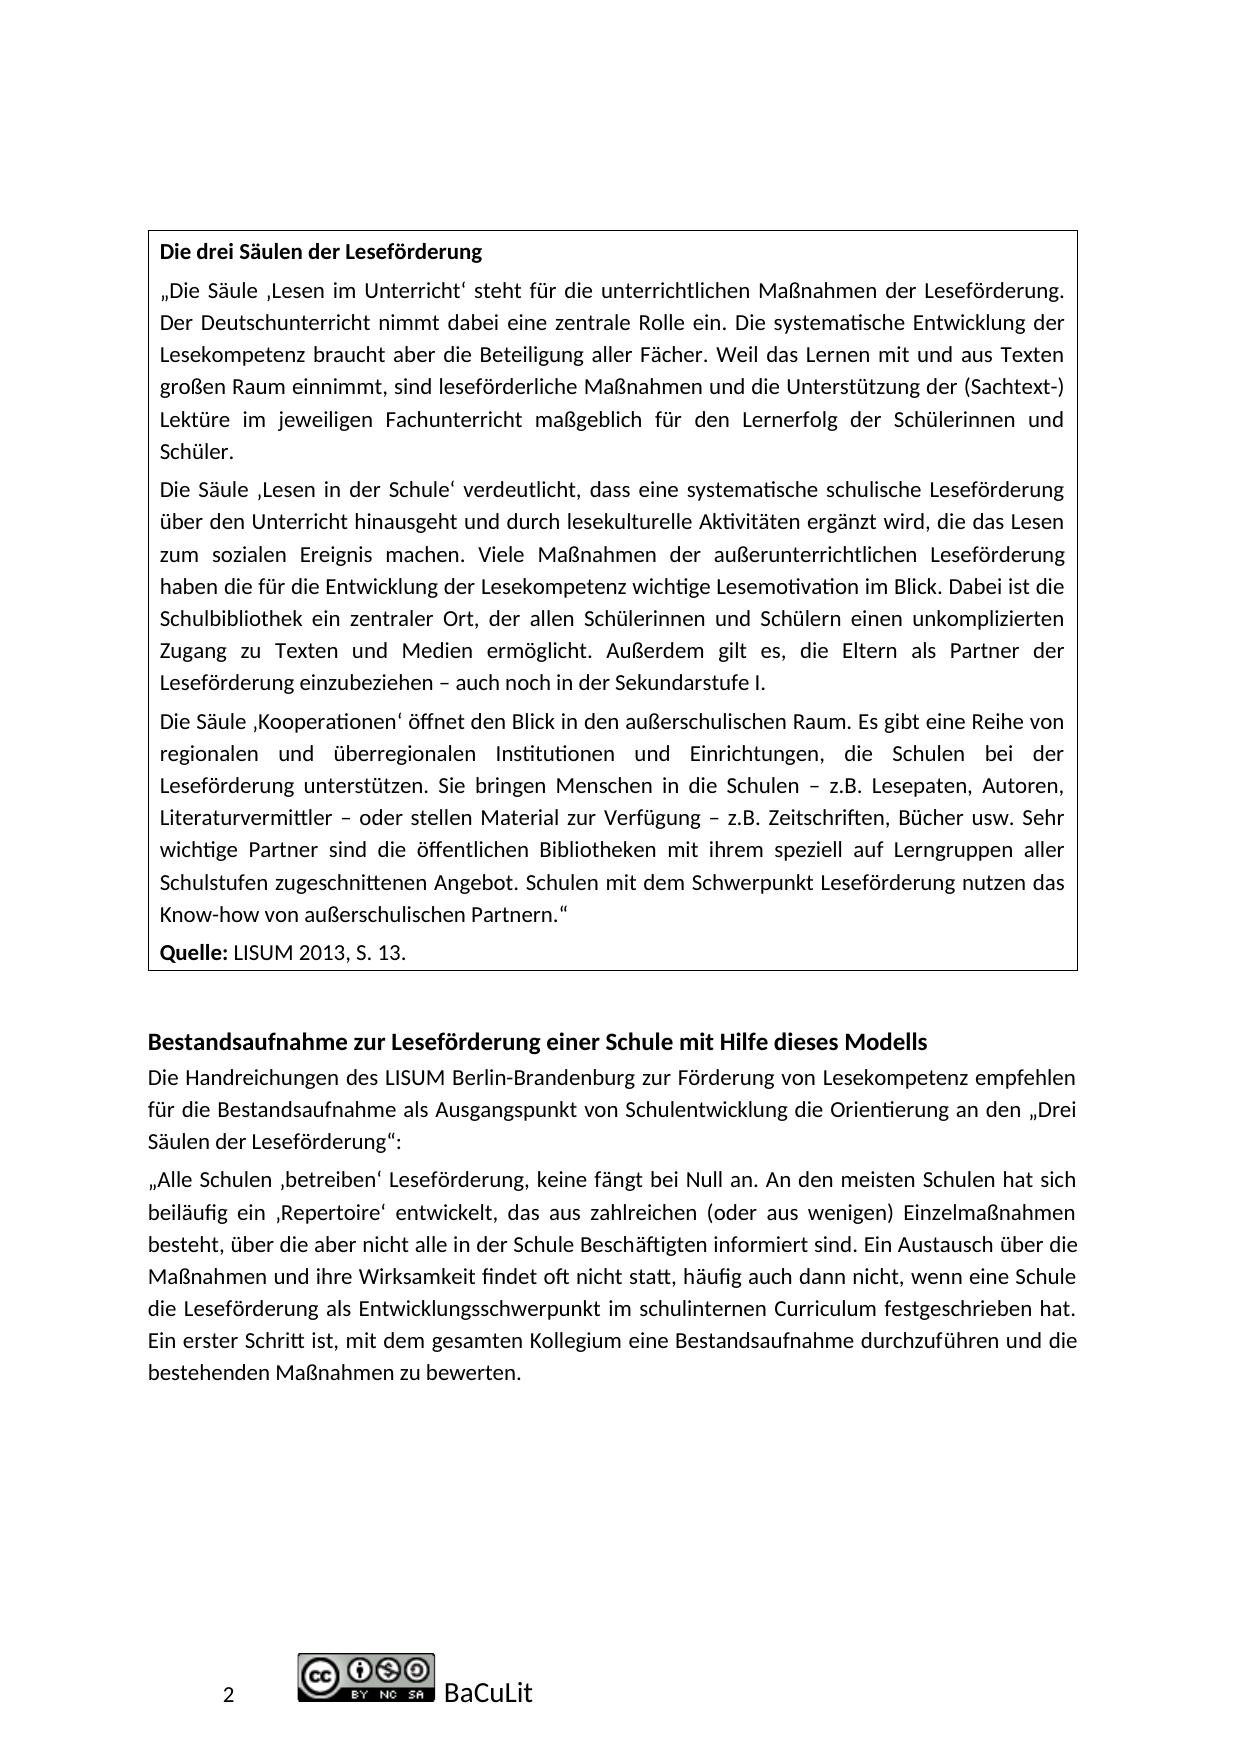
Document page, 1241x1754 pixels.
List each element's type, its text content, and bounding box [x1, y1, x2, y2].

subtitle Bestandsaufnahme zur Leseförderung einer Schule mit Hilfe dieses Modells [148, 1026, 1078, 1056]
picture [297, 1653, 436, 1702]
text Die Handreichungen des LISUM Berlin-Brandenburg zur Förderung von Lesekompetenz empfehlen für die Bestandsaufnahme als Ausgangspunkt von Schulentwicklung die Orientierung an den „Drei Säulen der Leseförderung“: [148, 1063, 1078, 1155]
table_header Die drei Säulen der Leseförderung „Die Säule ‚Lesen im Unterricht‘ steht für die unterrichtlichen Maßnahmen der Leseförderung. Der Deutschunterricht nimmt dabei eine zentrale Rolle ein. Die systematische Entwicklung der Lesekompetenz braucht aber die Beteiligung aller Fächer. Weil das Lernen mit und aus Texten großen Raum einnimmt, sind leseförderliche Maßnahmen und die Unterstützung der (Sachtext-) Lektüre im jeweiligen Fachunterricht maßgeblich für den Lernerfolg der Schülerinnen und Schüler. Die Säule ‚Lesen in der Schule‘ verdeutlicht, dass eine systematische schulische Leseförderung über den Unterricht hinausgeht und durch lesekulturelle Aktivitäten ergänzt wird, die das Lesen zum sozialen Ereignis machen. Viele Maßnahmen der außerunterrichtlichen Leseförderung haben die für die Entwicklung der Lesekompetenz wichtige Lesemotivation im Blick. Dabei ist die Schulbibliothek ein zentraler Ort, der allen Schülerinnen und Schülern einen unkomplizierten Zugang zu Texten und Medien ermöglicht. Außerdem gilt es, die Eltern als Partner der Leseförderung einzubeziehen – auch noch in der Sekundarstufe I. Die Säule ‚Kooperationen‘ öffnet den Blick in den außerschulischen Raum. Es gibt eine Reihe von regionalen und überregionalen Institutionen und Einrichtungen, die Schulen bei der Leseförderung unterstützen. Sie bringen Menschen in die Schulen – z.B. Lesepaten, Autoren, Literaturvermittler – oder stellen Material zur Verfügung – z.B. Zeitschriften, Bücher usw. Sehr wichtige Partner sind die öffentlichen Bibliotheken mit ihrem speziell auf Lerngruppen aller Schulstufen zugeschnittenen Angebot. Schulen mit dem Schwerpunkt Leseförderung nutzen das Know-how von außerschulischen Partnern.“ Quelle: LISUM 2013, S. 13. [149, 231, 1077, 970]
text „Alle Schulen ‚betreiben‘ Leseförderung, keine fängt bei Null an. An den meisten Schulen hat sich beiläufig ein ‚Repertoire‘ entwickelt, das aus zahlreichen (oder aus wenigen) Einzelmaßnahmen besteht, über die aber nicht alle in der Schule Beschäftigten informiert sind. Ein Austausch über die Maßnahmen und ihre Wirksamkeit findet oft nicht statt, häufig auch dann nicht, wenn eine Schule die Leseförderung als Entwicklungsschwerpunkt im schulinternen Curriculum festgeschrieben hat. Ein erster Schritt ist, mit dem gesamten Kollegium eine Bestandsaufnahme durchzuführen und die bestehenden Maßnahmen zu bewerten. [148, 1165, 1078, 1387]
